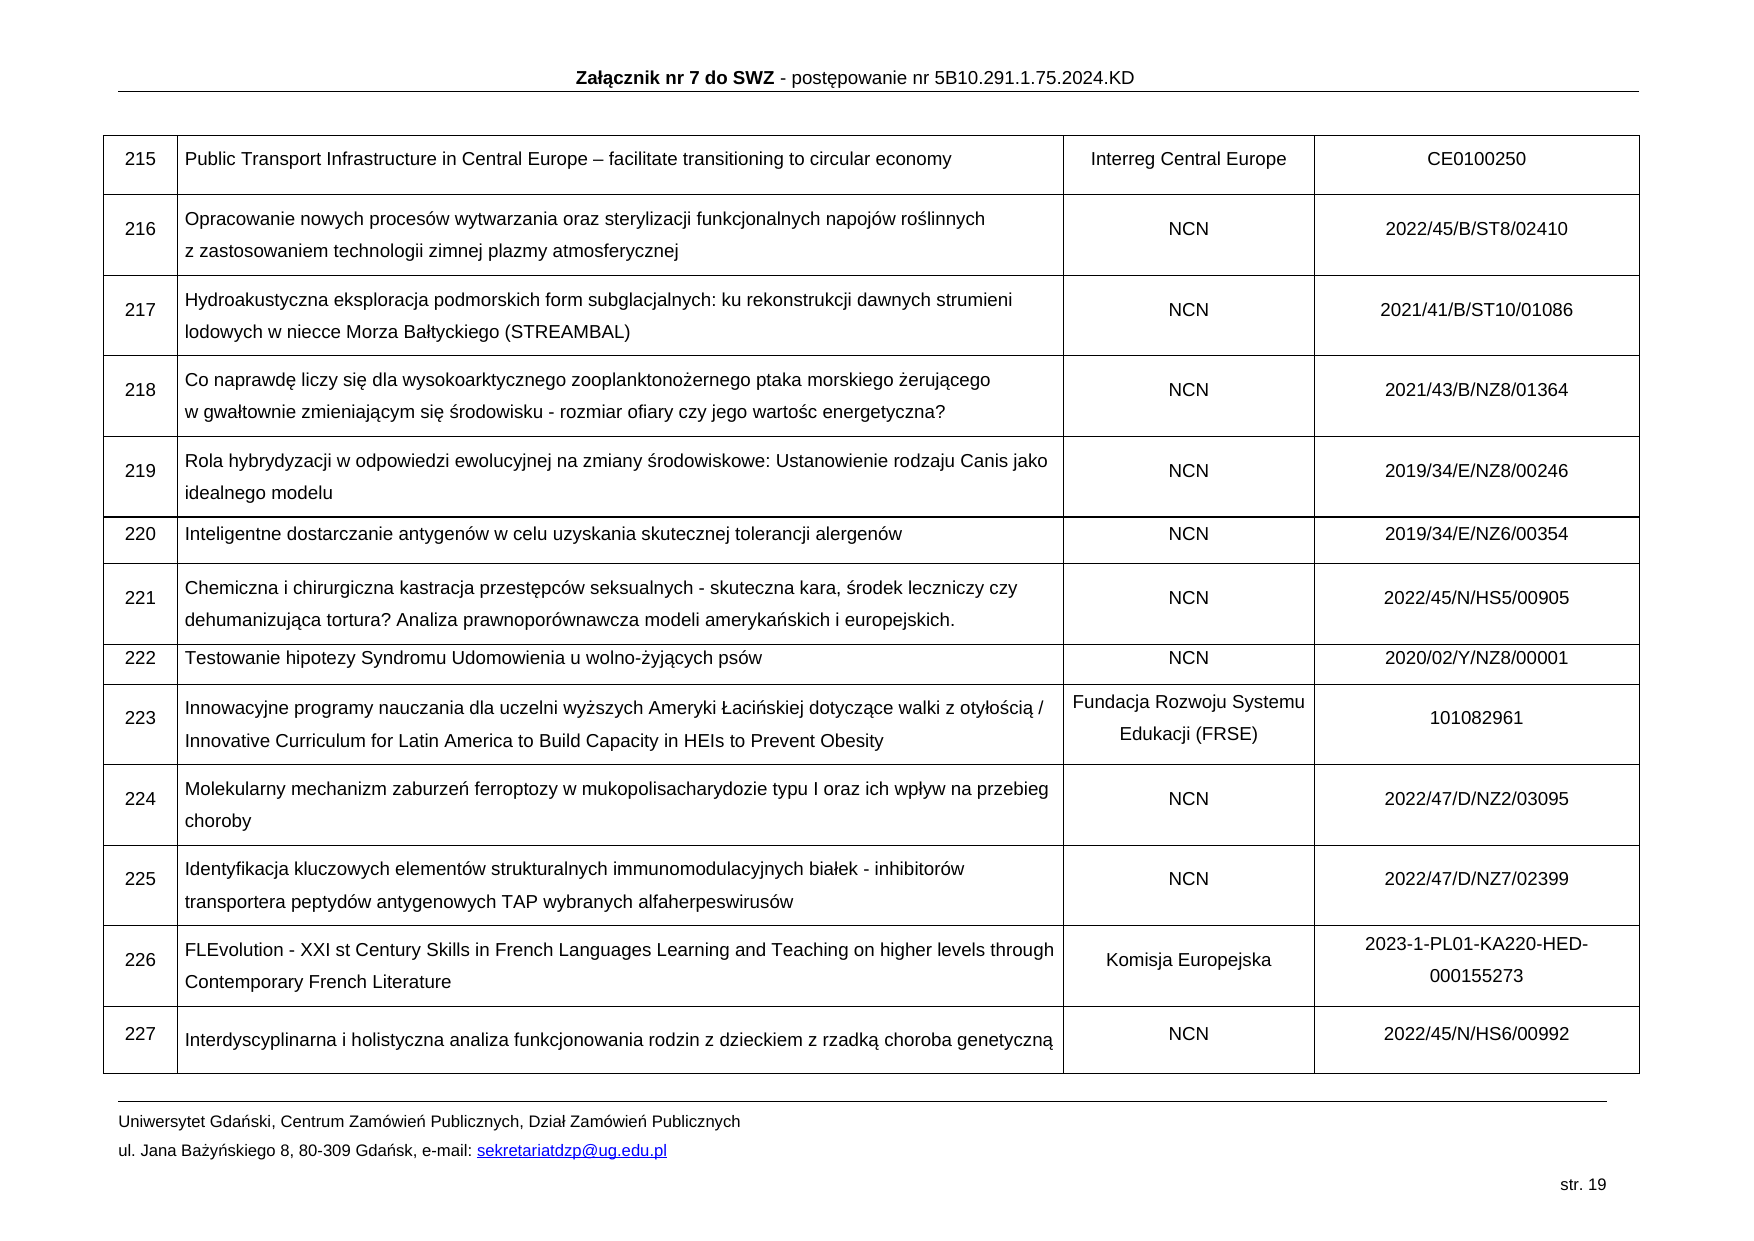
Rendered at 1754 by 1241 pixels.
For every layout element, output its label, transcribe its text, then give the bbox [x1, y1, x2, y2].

table_cell 2019/34/E/NZ6/00354 [1315, 518, 1639, 563]
table_cell 215 [104, 136, 177, 194]
table_cell 225 [104, 846, 177, 925]
table_cell 219 [104, 437, 177, 516]
table_cell 227 [104, 1007, 177, 1073]
table_cell 2019/34/E/NZ8/00246 [1315, 437, 1639, 516]
table_cell 2022/45/N/HS6/00992 [1315, 1007, 1639, 1073]
table_cell 226 [104, 926, 177, 1006]
table_cell 2022/45/B/ST8/02410 [1315, 195, 1639, 275]
table_cell Interdyscyplinarna i holistyczna analiza funkcjonowania rodzin z dzieckiem z rzadką choroba genetyczną [178, 1007, 1063, 1073]
table_cell Rola hybrydyzacji w odpowiedzi ewolucyjnej na zmiany środowiskowe: Ustanowienie rodzaju Canis jako idealnego modelu [178, 437, 1063, 516]
table_cell Innowacyjne programy nauczania dla uczelni wyższych Ameryki Łacińskiej dotyczące walki z otyłością / Innovative Curriculum for Latin America to Build Capacity in HEIs to Prevent Obesity [178, 685, 1063, 764]
table_cell 2023-1-PL01-KA220-HED-000155273 [1315, 926, 1639, 1006]
table_cell NCN [1064, 1007, 1314, 1073]
table_cell Molekularny mechanizm zaburzeń ferroptozy w mukopolisacharydozie typu I oraz ich wpływ na przebieg choroby [178, 765, 1063, 845]
table_cell NCN [1064, 195, 1314, 275]
table_cell NCN [1064, 645, 1314, 684]
table_cell 2022/47/D/NZ7/02399 [1315, 846, 1639, 925]
table_cell Co naprawdę liczy się dla wysokoarktycznego zooplanktonożernego ptaka morskiego żerującego w gwałtownie zmieniającym się środowisku - rozmiar ofiary czy jego wartośc energetyczna? [178, 356, 1063, 436]
table_cell NCN [1064, 356, 1314, 436]
table_cell Identyfikacja kluczowych elementów strukturalnych immunomodulacyjnych białek - inhibitorów transportera peptydów antygenowych TAP wybranych alfaherpeswirusów [178, 846, 1063, 925]
table_cell 101082961 [1315, 685, 1639, 764]
table_cell CE0100250 [1315, 136, 1639, 194]
table_cell 2020/02/Y/NZ8/00001 [1315, 645, 1639, 684]
table_cell 220 [104, 518, 177, 563]
table_cell 2021/43/B/NZ8/01364 [1315, 356, 1639, 436]
table_cell NCN [1064, 846, 1314, 925]
table_cell Interreg Central Europe [1064, 136, 1314, 194]
table_cell 221 [104, 564, 177, 644]
table_cell NCN [1064, 276, 1314, 355]
table_cell Fundacja Rozwoju Systemu Edukacji (FRSE) [1064, 685, 1314, 764]
table_cell NCN [1064, 518, 1314, 563]
table_cell Inteligentne dostarczanie antygenów w celu uzyskania skutecznej tolerancji alergenów [178, 518, 1063, 563]
table_cell 216 [104, 195, 177, 275]
table_cell NCN [1064, 564, 1314, 644]
table_cell 224 [104, 765, 177, 845]
table_cell FLEvolution - XXI st Century Skills in French Languages Learning and Teaching on higher levels through Contemporary French Literature [178, 926, 1063, 1006]
table_cell NCN [1064, 437, 1314, 516]
table_cell 222 [104, 645, 177, 684]
table_cell Opracowanie nowych procesów wytwarzania oraz sterylizacji funkcjonalnych napojów roślinnych z zastosowaniem technologii zimnej plazmy atmosferycznej [178, 195, 1063, 275]
table_cell 2022/45/N/HS5/00905 [1315, 564, 1639, 644]
table_cell Testowanie hipotezy Syndromu Udomowienia u wolno-żyjących psów [178, 645, 1063, 684]
table_cell Chemiczna i chirurgiczna kastracja przestępców seksualnych - skuteczna kara, środek leczniczy czy dehumanizująca tortura? Analiza prawnoporównawcza modeli amerykańskich i europejskich. [178, 564, 1063, 644]
table_cell 217 [104, 276, 177, 355]
table_cell 218 [104, 356, 177, 436]
table_cell Komisja Europejska [1064, 926, 1314, 1006]
table_cell Hydroakustyczna eksploracja podmorskich form subglacjalnych: ku rekonstrukcji dawnych strumieni lodowych w niecce Morza Bałtyckiego (STREAMBAL) [178, 276, 1063, 355]
table_cell Public Transport Infrastructure in Central Europe – facilitate transitioning to circular economy [178, 136, 1063, 194]
table_cell 2022/47/D/NZ2/03095 [1315, 765, 1639, 845]
table_cell 223 [104, 685, 177, 764]
table_cell 2021/41/B/ST10/01086 [1315, 276, 1639, 355]
table_cell NCN [1064, 765, 1314, 845]
